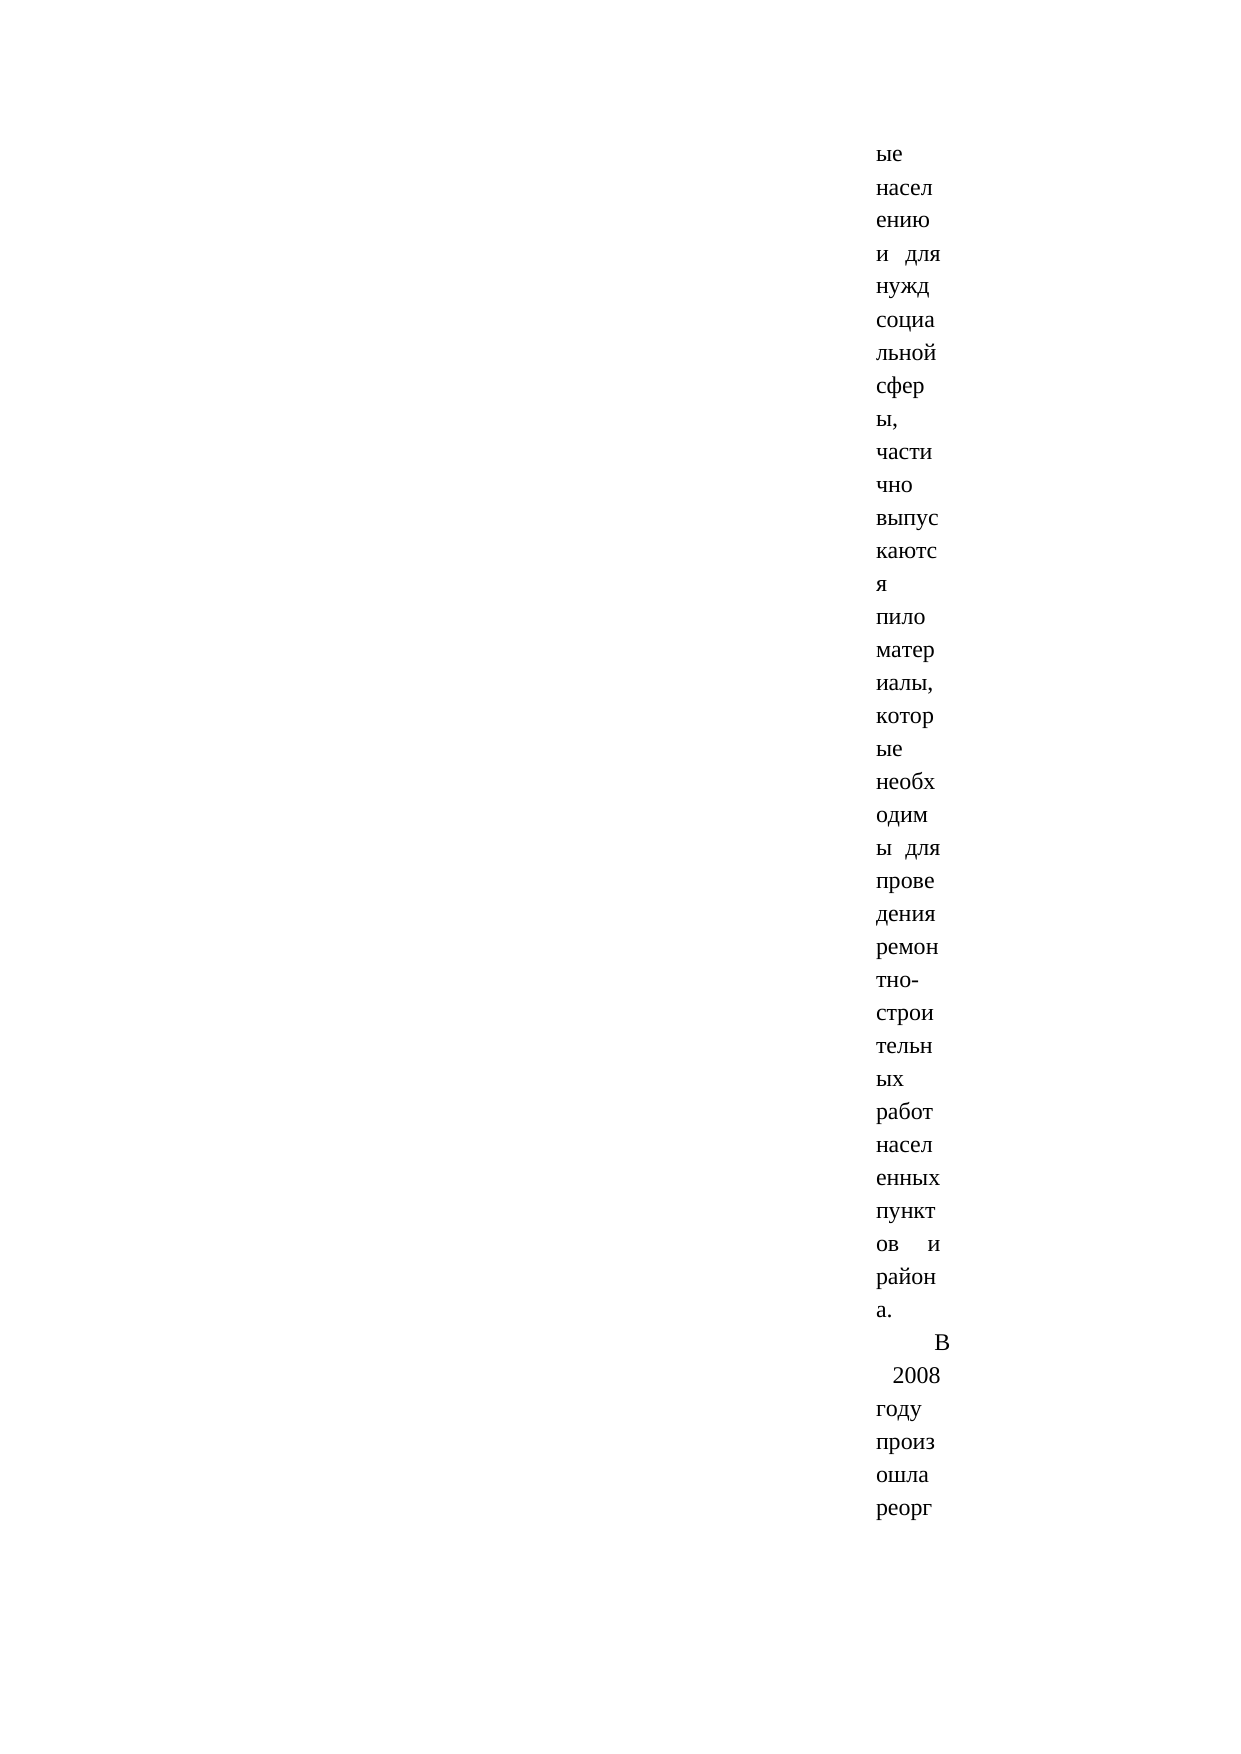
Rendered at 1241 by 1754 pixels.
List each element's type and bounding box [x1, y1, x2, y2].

text [876, 1324, 940, 1522]
text [876, 136, 940, 1324]
